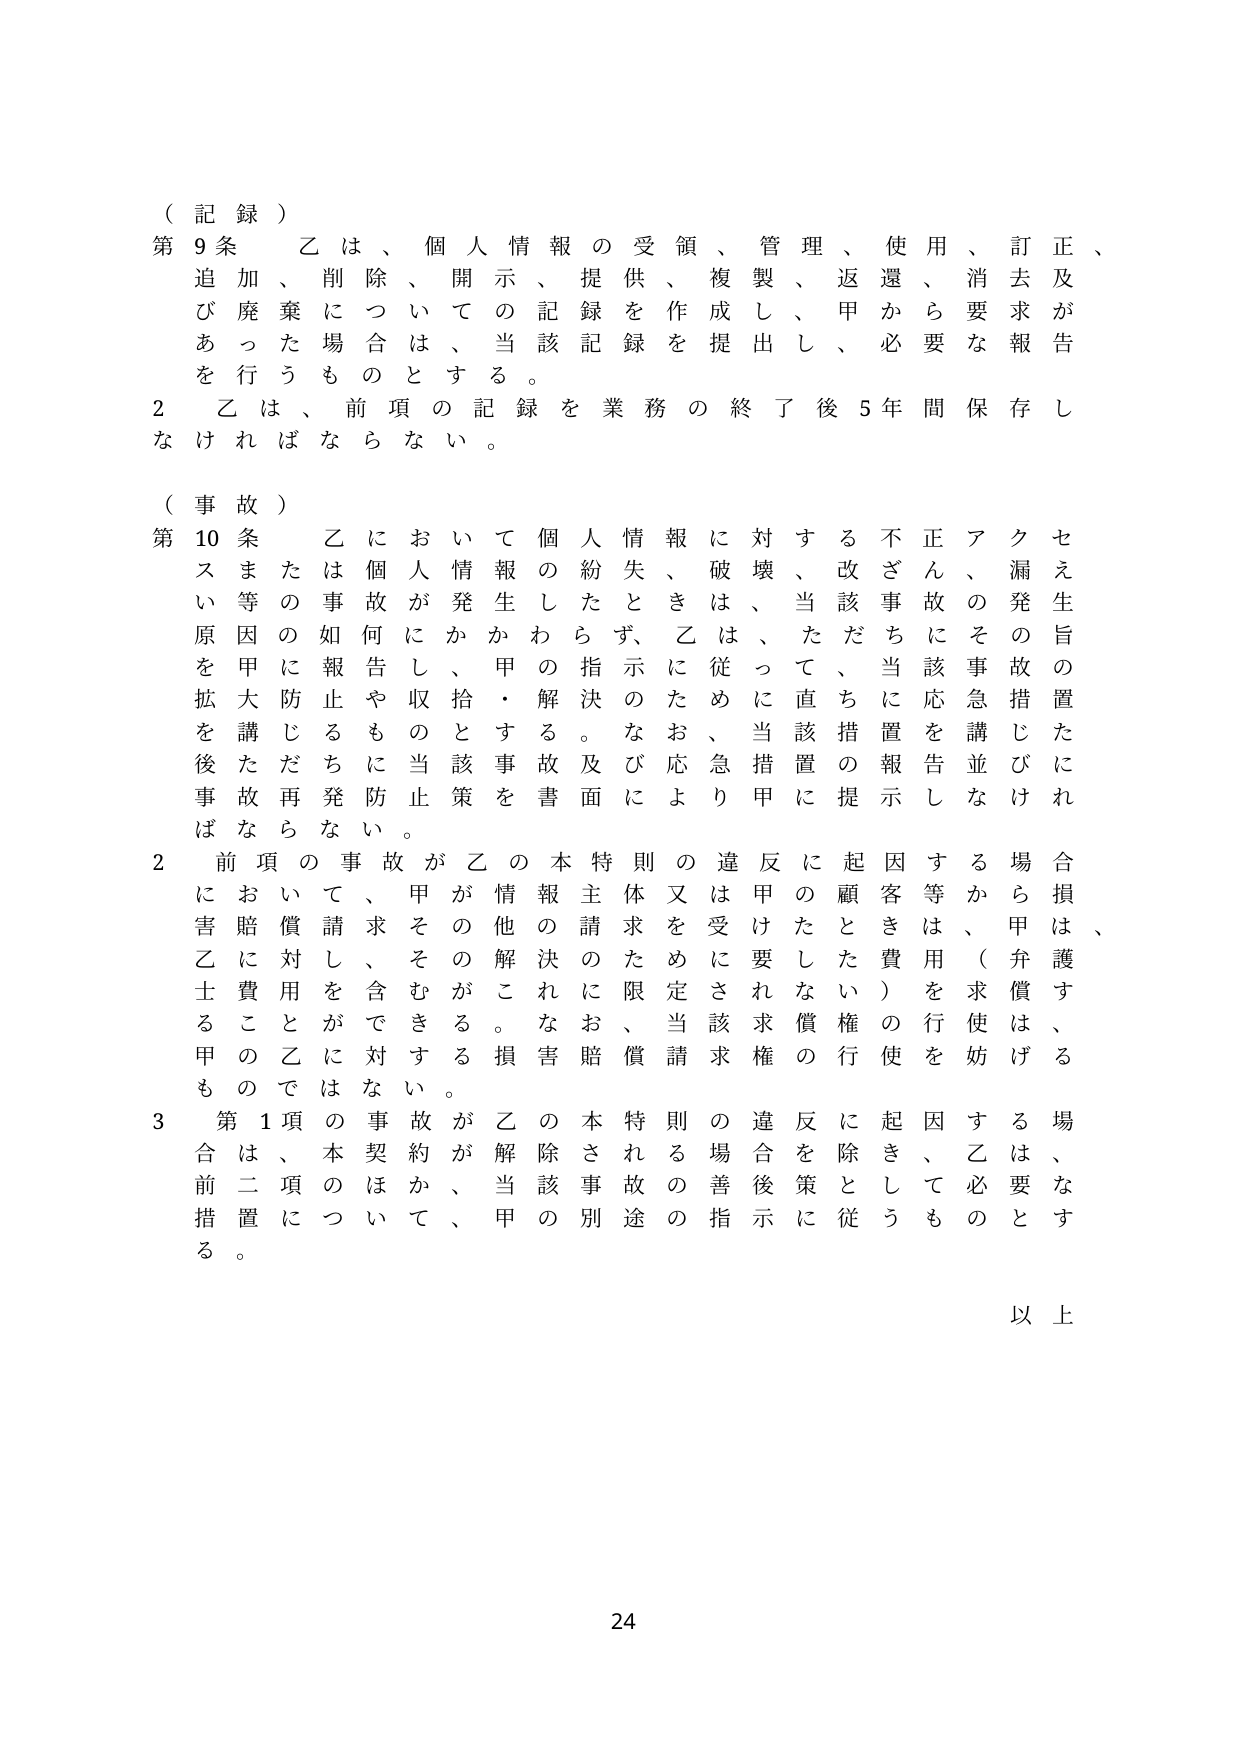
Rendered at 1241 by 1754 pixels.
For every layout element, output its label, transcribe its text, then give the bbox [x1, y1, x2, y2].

text 第10条 乙において個人情報に対する不正アクセスまたは個人情報の紛失、破壊、改ざん、漏えい等の事故が発生したときは、当該事故の発生原因の如何にかかわらず、乙は、ただちにその旨を甲に報告し、甲の指示に従って、当該事故の拡大防止や収拾・解決のために直ちに応急措置を講じるものとする。なお、当該措置を講じた後ただちに当該事故及び応急措置の報告並びに事故再発防止策を書面により甲に提示しなければならない。 [152, 520, 1094, 844]
text 2 乙は、前項の記録を業務の終了後5年間保存しなければならない。 [152, 391, 1094, 456]
text 3 第1項の事故が乙の本特則の違反に起因する場合は、本契約が解除される場合を除き、乙は、前二項のほか、当該事故の善後策として必要な措置について、甲の別途の指示に従うものとする。 [152, 1103, 1094, 1265]
text 2 前項の事故が乙の本特則の違反に起因する場合において、甲が情報主体又は甲の顧客等から損害賠償請求その他の請求を受けたときは、甲は、乙に対し、その解決のために要した費用（弁護士費用を含むがこれに限定されない）を求償することができる。なお、当該求償権の行使は、甲の乙に対する損害賠償請求権の行使を妨げるものではない。 [152, 844, 1094, 1103]
text （事故） [152, 488, 1094, 520]
text 以上 [152, 1298, 1094, 1330]
text 第9条 乙は、個人情報の受領、管理、使用、訂正、追加、削除、開示、提供、複製、返還、消去及び廃棄についての記録を作成し、甲から要求があった場合は、当該記録を提出し、必要な報告を行うものとする。 [152, 229, 1094, 391]
text （記録） [152, 196, 1094, 229]
